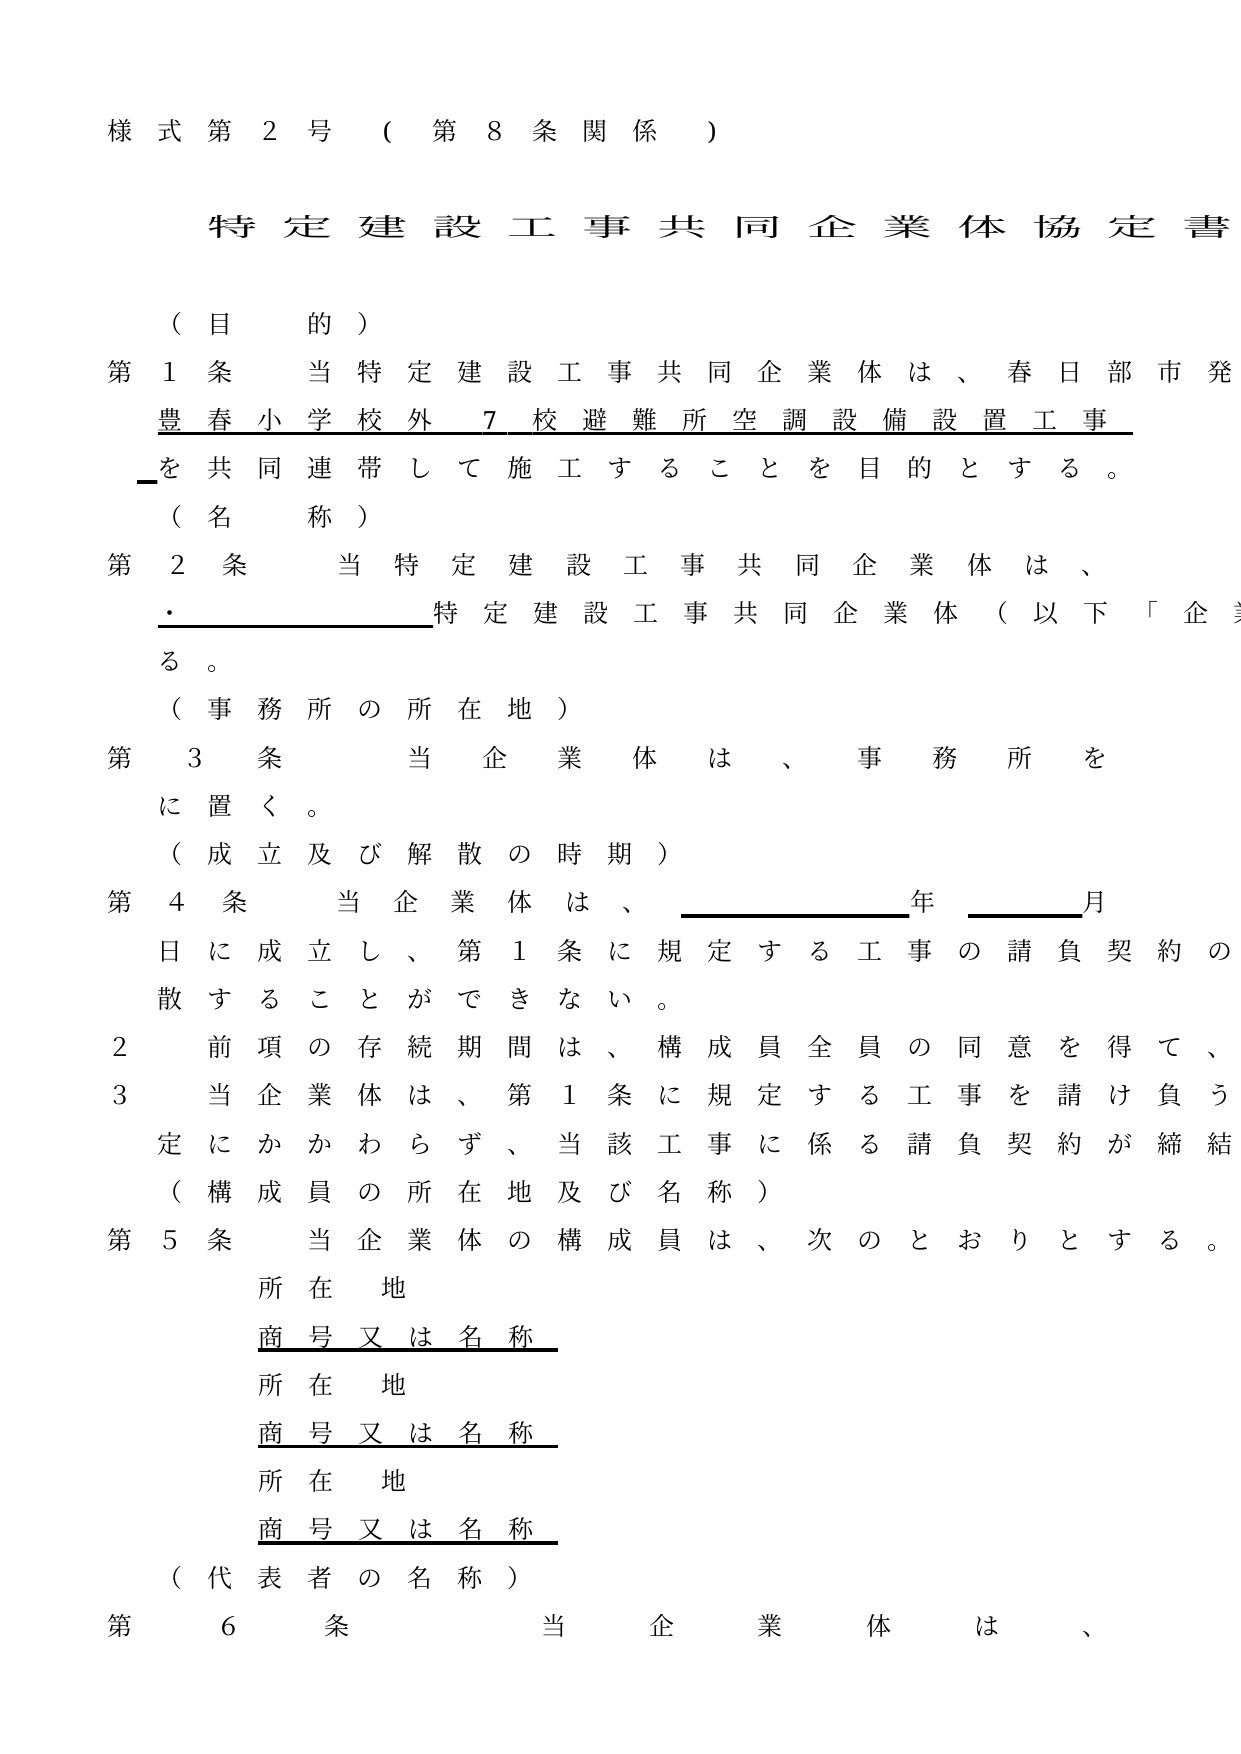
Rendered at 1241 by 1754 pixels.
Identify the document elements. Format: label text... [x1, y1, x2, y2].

text 第４条 当企業体は、 年 月 日に成立し、第１条に規定する工事の請負契約の履行後１２月を経過するまでの間は解散することができない。 [108, 877, 1133, 1022]
text （目 的） [108, 298, 1133, 346]
text （代表者の名称） [108, 1552, 1133, 1600]
text 特定建設工事共同企業体協定書 [108, 202, 1133, 250]
text 第２条 当特定建設工事共同企業体は、 ・ 特定建設工事共同企業体（以下「企業体」という。）と称する。 [108, 539, 1133, 684]
text 商号又は名称 [108, 1407, 1133, 1456]
text 第６条 当企業体は、 を代表者とする。 [108, 1600, 1133, 1649]
text （事務所の所在地） [108, 684, 1133, 732]
text 所在地 [108, 1456, 1133, 1504]
text 所在地 [108, 1359, 1133, 1407]
text 商号又は名称 [108, 1504, 1133, 1552]
text 様式第２号(第８条関係) [108, 105, 1133, 153]
text 商号又は名称 [108, 1311, 1133, 1359]
text 第１条 当特定建設工事共同企業体は、春日部市発注に係る豊春小学校外7校避難所空調設備設置工事 を共同連帯して施工することを目的とする｡ [108, 346, 1133, 491]
text ３ 当企業体は、第１条に規定する工事を請け負うことができなかったときは、前２項の規定にかかわらず、当該工事に係る請負契約が締結された日に解散するものとする。 [108, 1070, 1133, 1166]
text （名 称） [108, 491, 1133, 539]
text （成立及び解散の時期） [108, 829, 1133, 877]
text ２ 前項の存続期間は、構成員全員の同意を得て、これを延長することができる。 [108, 1022, 1133, 1070]
text 第５条 当企業体の構成員は、次のとおりとする。 [108, 1214, 1133, 1263]
text 所在地 [108, 1263, 1133, 1311]
text 第３条 当企業体は、事務所を に置く。 [108, 732, 1133, 829]
text （構成員の所在地及び名称） [108, 1166, 1133, 1214]
